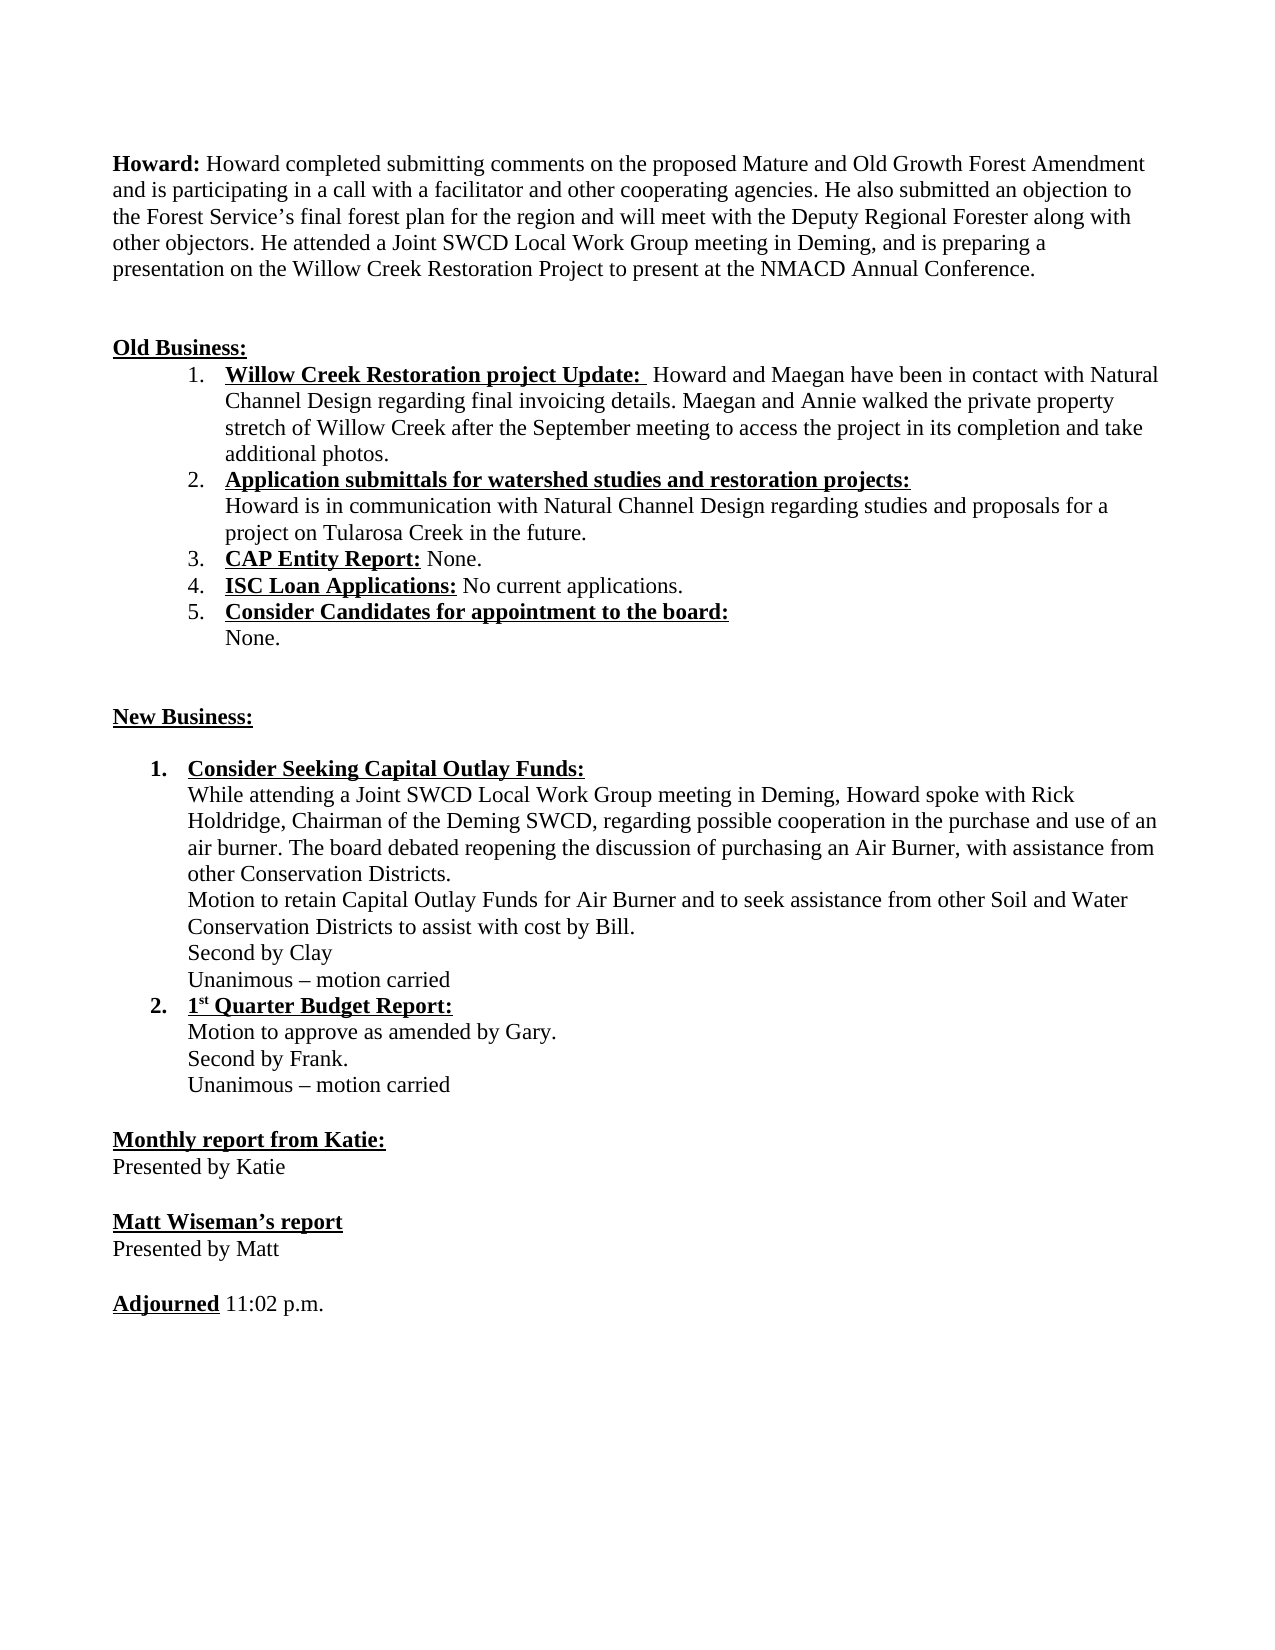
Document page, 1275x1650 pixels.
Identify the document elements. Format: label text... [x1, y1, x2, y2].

list 1st Quarter Budget Report: Motion to approve as amended by Gary. Second by Frank. Unanimous – motion carried [150, 992, 1162, 1097]
text New Business: [112, 703, 1162, 730]
text Adjourned 11:02 p.m. [112, 1290, 1162, 1317]
list Willow Creek Restoration project Update: Howard and Maegan have been in contact with Natural Channel Design regarding final invoicing details. Maegan and Annie walked the private property stretch of Willow Creek after the September meeting to access the project in its completion and take additional photos. [187, 361, 1162, 466]
list Consider Seeking Capital Outlay Funds: While attending a Joint SWCD Local Work Group meeting in Deming, Howard spoke with Rick Holdridge, Chairman of the Deming SWCD, regarding possible cooperation in the purchase and use of an air burner. The board debated reopening the discussion of purchasing an Air Burner, with assistance from other Conservation Districts. Motion to retain Capital Outlay Funds for Air Burner and to seek assistance from other Soil and Water Conservation Districts to assist with cost by Bill. Second by Clay Unanimous – motion carried [150, 755, 1162, 992]
list ISC Loan Applications: No current applications. [187, 572, 1162, 598]
list CAP Entity Report: None. [187, 545, 1162, 572]
list Consider Candidates for appointment to the board: None. [187, 598, 1162, 651]
text Old Business: [112, 334, 1162, 361]
list Application submittals for watershed studies and restoration projects: Howard is in communication with Natural Channel Design regarding studies and proposals for a project on Tularosa Creek in the future. [187, 466, 1162, 545]
text Howard: Howard completed submitting comments on the proposed Mature and Old Growth Forest Amendment and is participating in a call with a facilitator and other cooperating agencies. He also submitted an objection to the Forest Service’s final forest plan for the region and will meet with the Deputy Regional Forester along with other objectors. He attended a Joint SWCD Local Work Group meeting in Deming, and is preparing a presentation on the Willow Creek Restoration Project to present at the NMACD Annual Conference. [112, 150, 1162, 282]
text Monthly report from Katie: Presented by Katie [112, 1127, 1162, 1179]
text Matt Wiseman’s report Presented by Matt [112, 1208, 1162, 1261]
